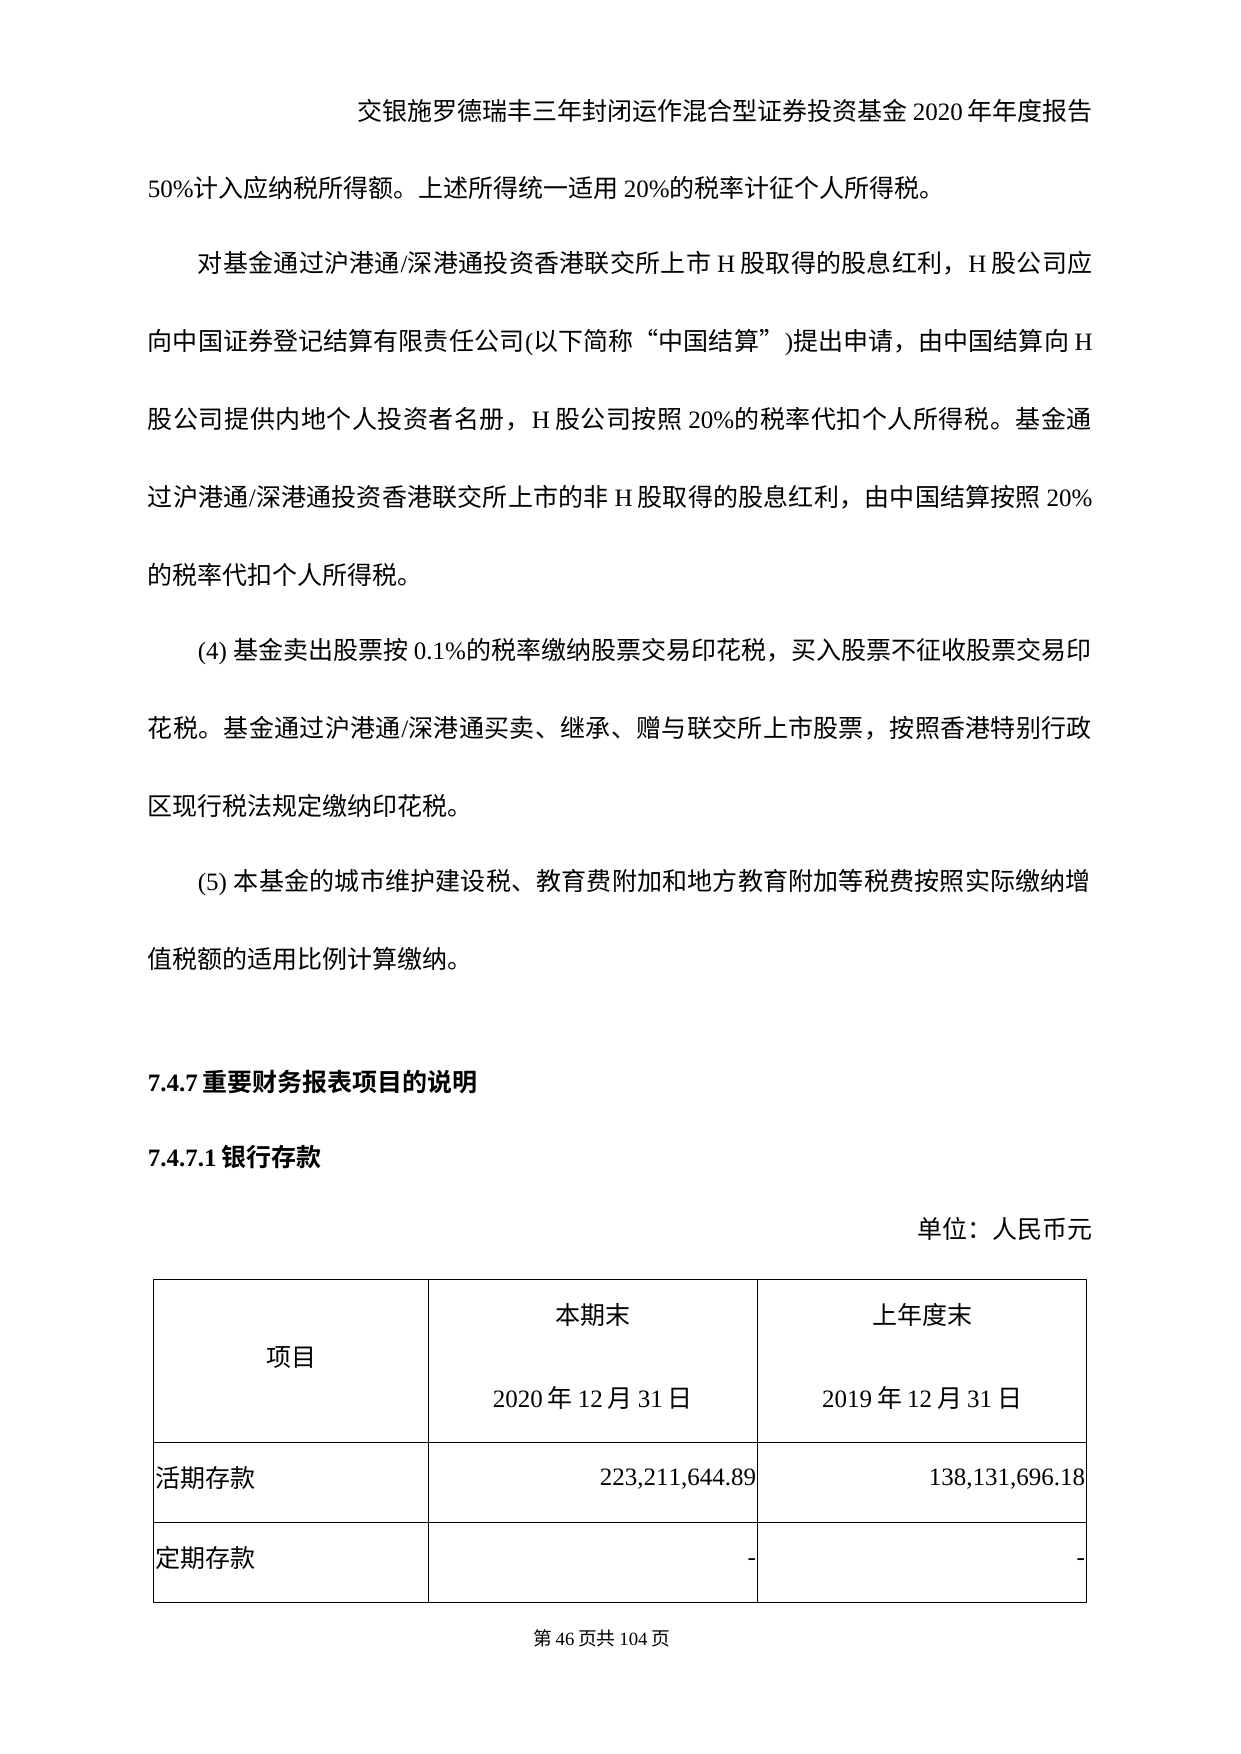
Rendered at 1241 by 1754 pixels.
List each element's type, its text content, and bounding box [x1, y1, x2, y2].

table_cell 定期存款 [154, 1523, 428, 1602]
table_cell 活期存款 [154, 1443, 428, 1522]
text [148, 154, 1092, 219]
text 单位：人民币元 [149, 1195, 1092, 1260]
table_header 上年度末 2019年12月31日 [758, 1280, 1086, 1442]
table_cell - [429, 1523, 757, 1602]
table_cell 223,211,644.89 [429, 1443, 757, 1522]
text 7.4.7重要财务报表项目的说明 [148, 1048, 1092, 1113]
table_cell - [758, 1523, 1086, 1602]
text 对基金通过沪港通/深港通投资香港联交所上市H股取得的股息红利，H股公司应向中国证券登记结算有限责任公司(以下简称“中国结算”)提出申请，由中国结算向H股公司提供内地个人投资者名册，H股公司按照20%的税率代扣个人所得税。基金通过沪港通/深港通投资香港联交所上市的非H股取得的股息红利，由中国结算按照20%的税率代扣个人所得税。 [148, 229, 1092, 606]
text (5) 本基金的城市维护建设税、教育费附加和地方教育附加等税费按照实际缴纳增值税额的适用比例计算缴纳。 [148, 847, 1092, 990]
text 7.4.7.1银行存款 [148, 1123, 1092, 1188]
text (4) 基金卖出股票按0.1%的税率缴纳股票交易印花税，买入股票不征收股票交易印花税。基金通过沪港通/深港通买卖、继承、赠与联交所上市股票，按照香港特别行政区现行税法规定缴纳印花税。 [148, 616, 1092, 837]
table_cell 138,131,696.18 [758, 1443, 1086, 1522]
table_header 项目 [154, 1280, 428, 1442]
table_header 本期末 2020年12月31日 [429, 1280, 757, 1442]
